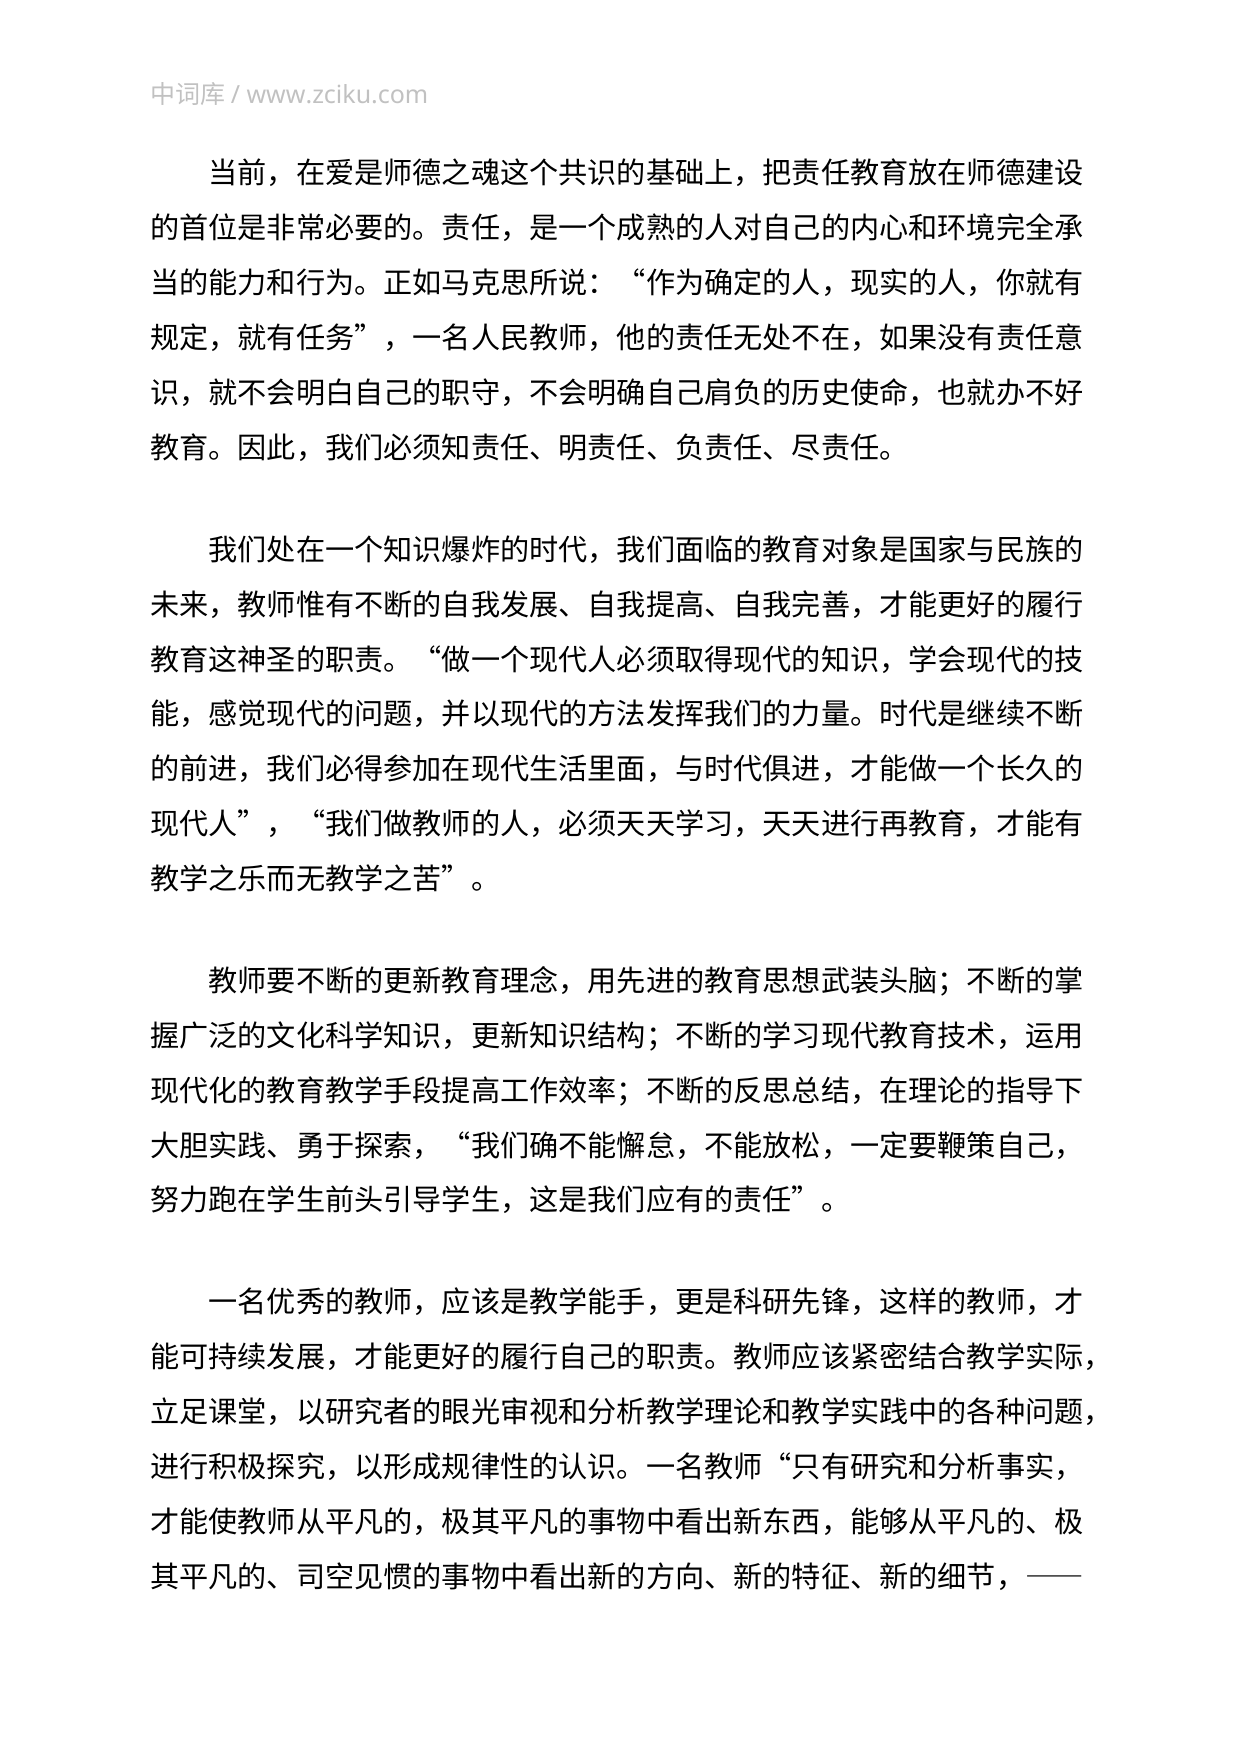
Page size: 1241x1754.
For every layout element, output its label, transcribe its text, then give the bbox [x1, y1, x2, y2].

text 教师要不断的更新教育理念，用先进的教育思想武装头脑；不断的掌握广泛的文化科学知识，更新知识结构；不断的学习现代教育技术，运用现代化的教育教学手段提高工作效率；不断的反思总结，在理论的指导下大胆实践、勇于探索，“我们确不能懈怠，不能放松，一定要鞭策自己，努力跑在学生前头引导学生，这是我们应有的责任”。 [150, 957, 1090, 1219]
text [150, 1279, 1090, 1596]
text 我们处在一个知识爆炸的时代，我们面临的教育对象是国家与民族的未来，教师惟有不断的自我发展、自我提高、自我完善，才能更好的履行教育这神圣的职责。“做一个现代人必须取得现代的知识，学会现代的技能，感觉现代的问题，并以现代的方法发挥我们的力量。时代是继续不断的前进，我们必得参加在现代生活里面，与时代俱进，才能做一个长久的现代人”，“我们做教师的人，必须天天学习，天天进行再教育，才能有教学之乐而无教学之苦”。 [150, 526, 1090, 898]
text 当前，在爱是师德之魂这个共识的基础上，把责任教育放在师德建设的首位是非常必要的。责任，是一个成熟的人对自己的内心和环境完全承当的能力和行为。正如马克思所说：“作为确定的人，现实的人，你就有规定，就有任务”，一名人民教师，他的责任无处不在，如果没有责任意识，就不会明白自己的职守，不会明确自己肩负的历史使命，也就办不好教育。因此，我们必须知责任、明责任、负责任、尽责任。 [150, 150, 1090, 467]
